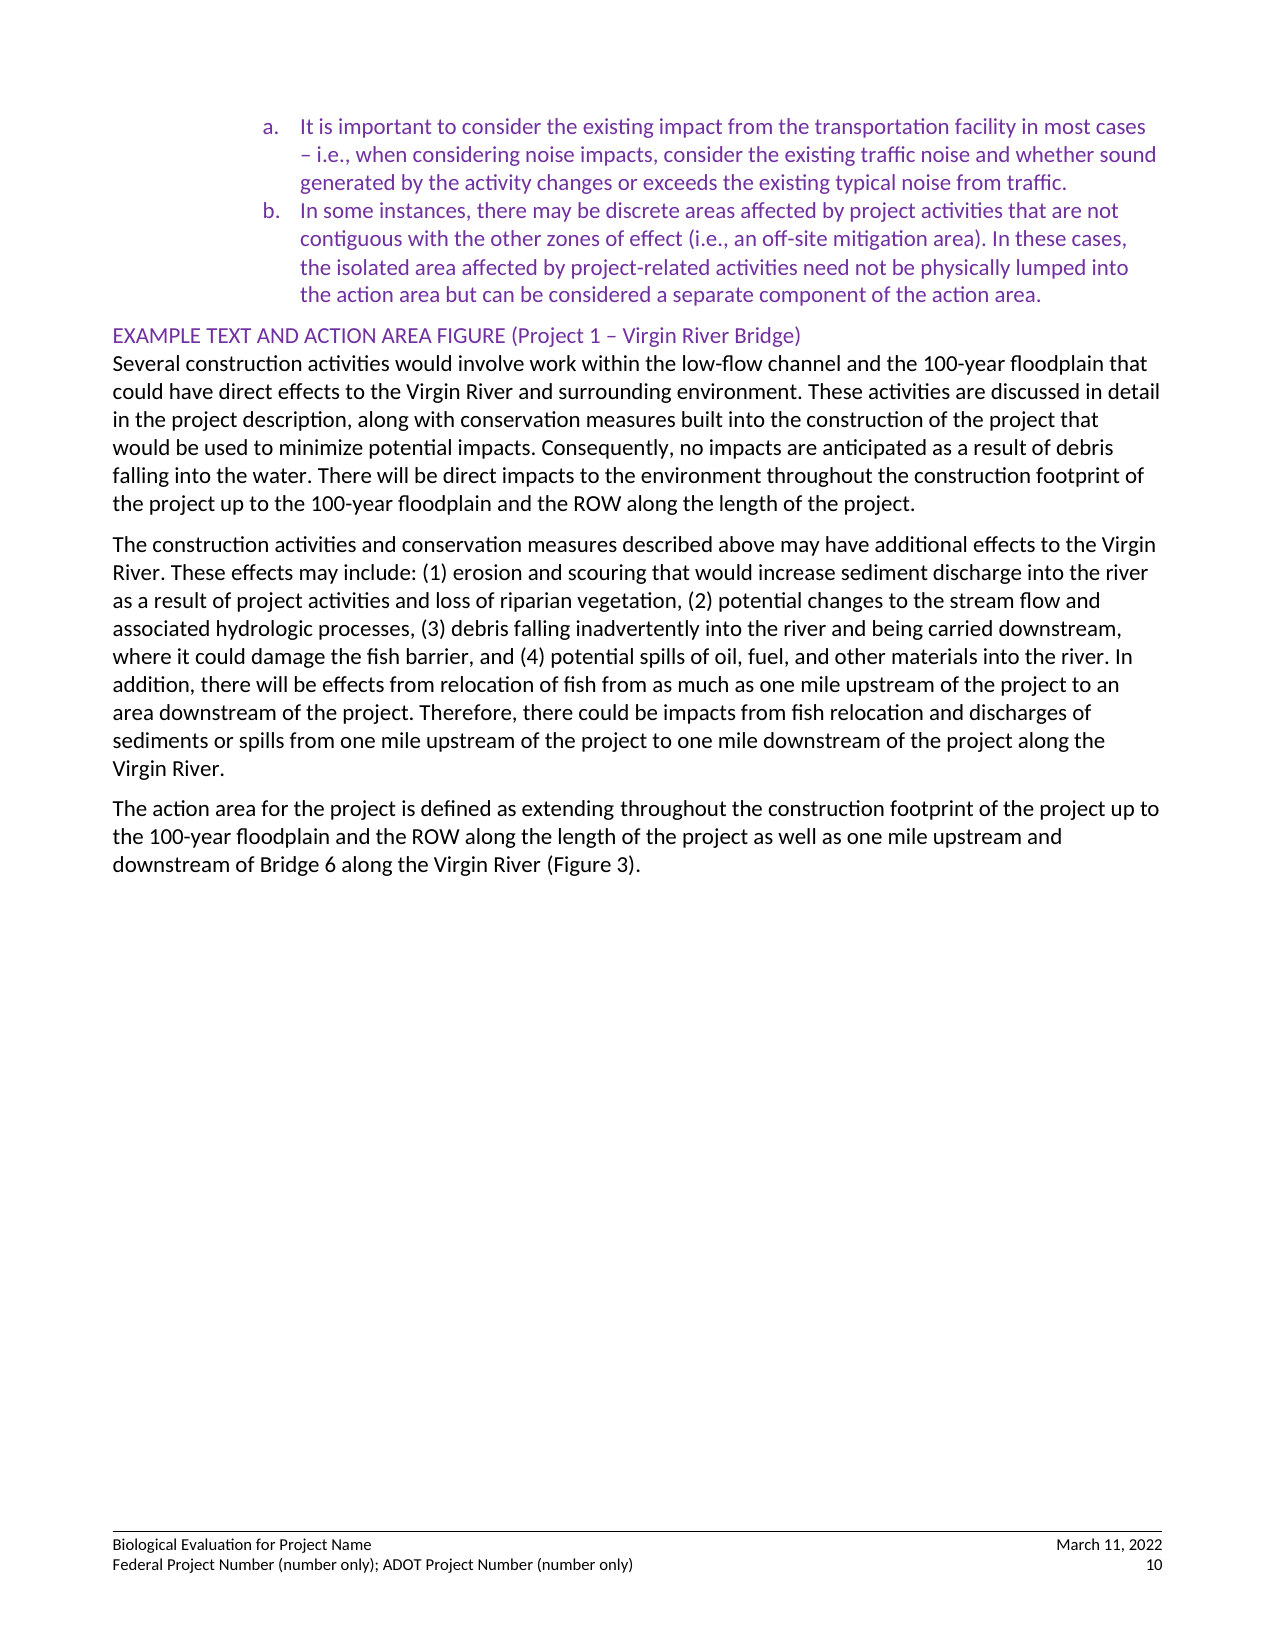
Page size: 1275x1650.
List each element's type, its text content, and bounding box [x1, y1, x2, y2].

text Several construction activities would involve work within the low-flow channel and the 100-year floodplain that could have direct effects to the Virgin River and surrounding environment. These activities are discussed in detail in the project description, along with conservation measures built into the construction of the project that would be used to minimize potential impacts. Consequently, no impacts are anticipated as a result of debris falling into the water. There will be direct impacts to the environment throughout the construction footprint of the project up to the 100-year floodplain and the ROW along the length of the project. [112, 349, 1162, 517]
text EXAMPLE TEXT AND ACTION AREA FIGURE (Project 1 – Virgin River Bridge) [112, 321, 1162, 349]
list It is important to consider the existing impact from the transportation facility in most cases – i.e., when considering noise impacts, consider the existing traffic noise and whether sound generated by the activity changes or exceeds the existing typical noise from traffic. [262, 112, 1162, 197]
text The construction activities and conservation measures described above may have additional effects to the Virgin River. These effects may include: (1) erosion and scouring that would increase sediment discharge into the river as a result of project activities and loss of riparian vegetation, (2) potential changes to the stream flow and associated hydrologic processes, (3) debris falling inadvertently into the river and being carried downstream, where it could damage the fish barrier, and (4) potential spills of oil, fuel, and other materials into the river. In addition, there will be effects from relocation of fish from as much as one mile upstream of the project to an area downstream of the project. Therefore, there could be impacts from fish relocation and discharges of sediments or spills from one mile upstream of the project to one mile downstream of the project along the Virgin River. [112, 530, 1162, 782]
text The action area for the project is defined as extending throughout the construction footprint of the project up to the 100-year floodplain and the ROW along the length of the project as well as one mile upstream and downstream of Bridge 6 along the Virgin River (Figure 3). [112, 794, 1162, 878]
list In some instances, there may be discrete areas affected by project activities that are not contiguous with the other zones of effect (i.e., an off-site mitigation area). In these cases, the isolated area affected by project-related activities need not be physically lumped into the action area but can be considered a separate component of the action area. [262, 197, 1162, 309]
